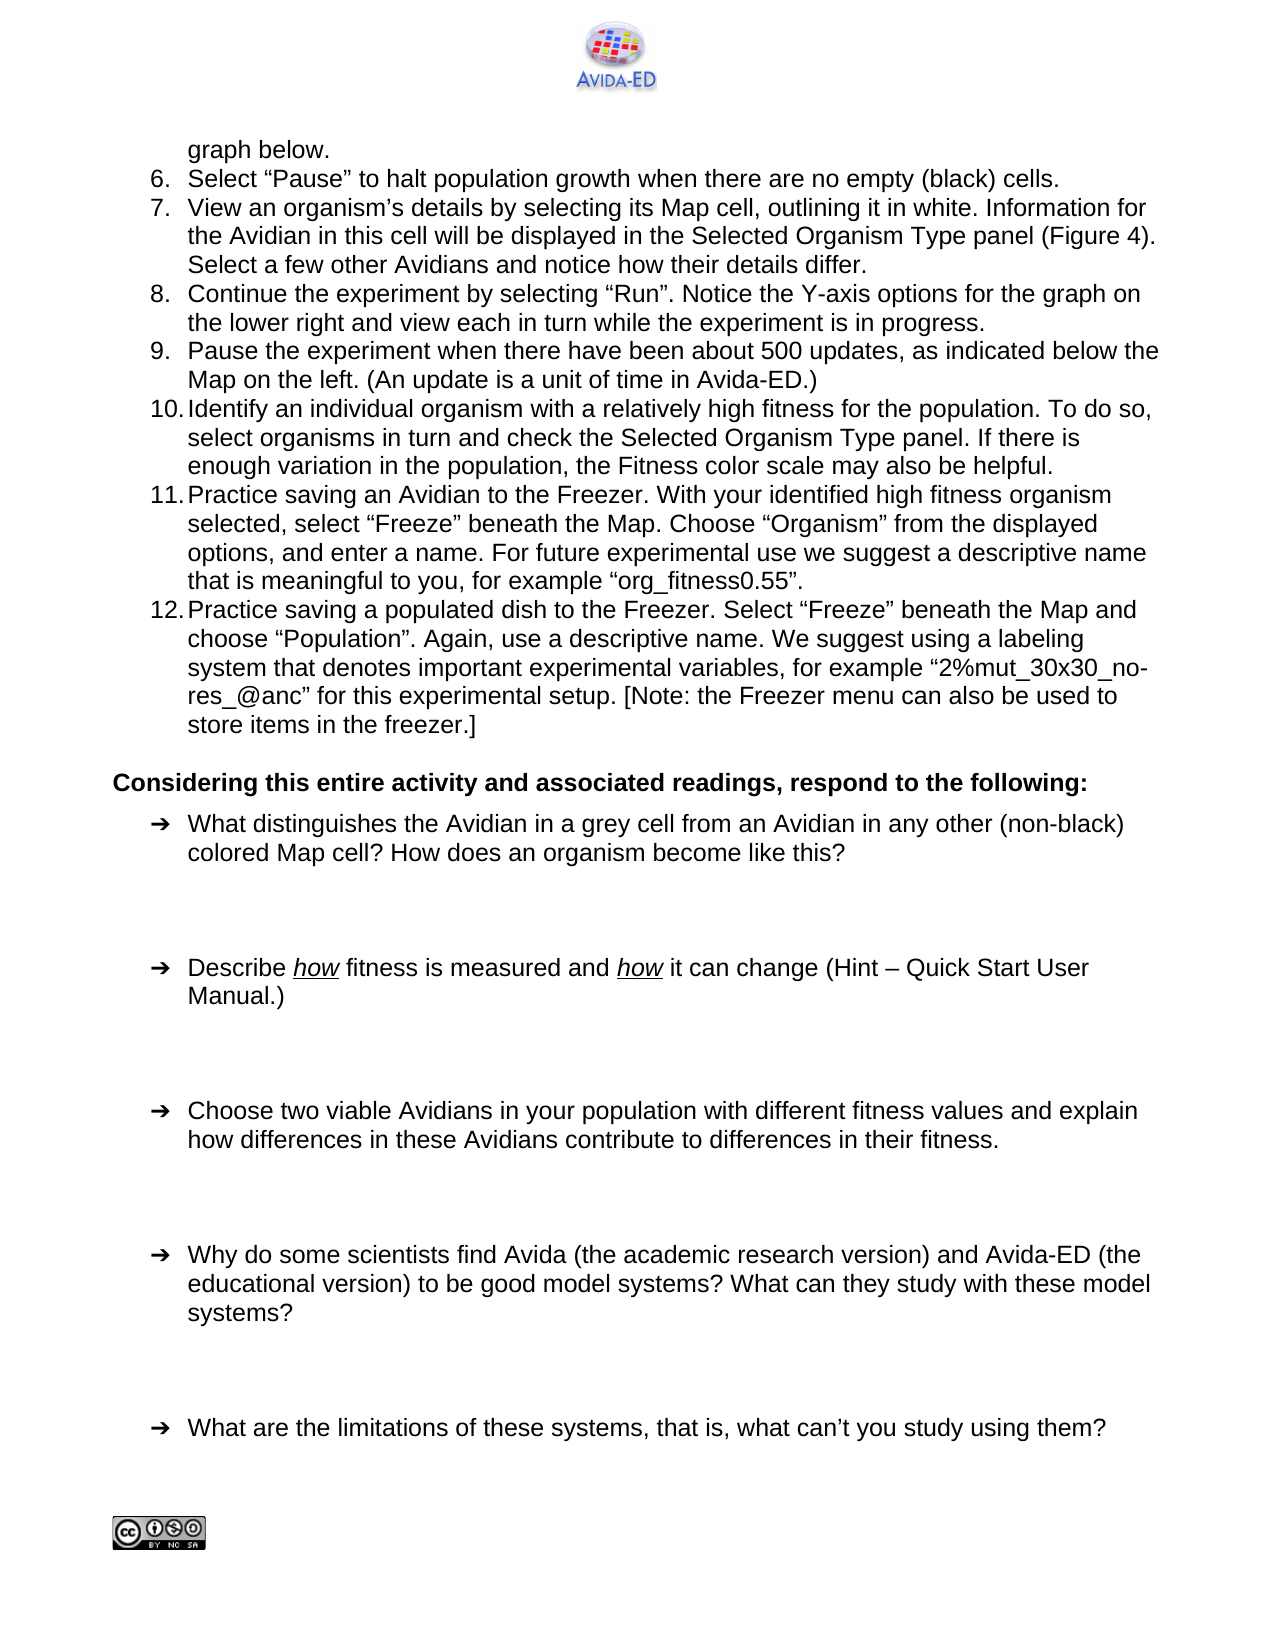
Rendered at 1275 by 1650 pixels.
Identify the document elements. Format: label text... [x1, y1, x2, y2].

picture [112, 1516, 206, 1550]
list What are the limitations of these systems, that is, what can’t you study using them? [150, 1412, 1162, 1441]
list Continue the experiment by selecting “Run”. Notice the Y-axis options for the graph on the lower right and view each in turn while the experiment is in progress. [150, 279, 1162, 336]
list Describe how fitness is measured and how it can change (Hint – Quick Start User Manual.) [150, 952, 1162, 1010]
list Why do some scientists find Avida (the academic research version) and Avida-ED (the educational version) to be good model systems? What can they study with these model systems? [150, 1240, 1162, 1326]
list Identify an individual organism with a relatively high fitness for the population. To do so, select organisms in turn and check the Selected Organism Type panel. If there is enough variation in the population, the Fitness color scale may also be helpful. [150, 394, 1162, 480]
list Pause the experiment when there have been about 500 updates, as indicated below the Map on the left. (An update is a unit of time in Avida-ED.) [150, 336, 1162, 394]
list What distinguishes the Avidian in a grey cell from an Avidian in any other (non-black) colored Map cell? How does an organism become like this? [150, 809, 1162, 866]
list View an organism’s details by selecting its Map cell, outlining it in white. Information for the Avidian in this cell will be displayed in the Selected Organism Type panel (Figure 4). Select a few other Avidians and notice how their details differ. [150, 192, 1162, 279]
list Choose two viable Avidians in your population with different fitness values and explain how differences in these Avidians contribute to differences in their fitness. [150, 1096, 1162, 1154]
text Considering this entire activity and associated readings, respond to the following: [112, 767, 1162, 796]
picture [573, 18, 658, 93]
list Practice saving an Avidian to the Freezer. With your identified high fitness organism selected, select “Freeze” beneath the Map. Choose “Organism” from the displayed options, and enter a name. For future experimental use we suggest a descriptive name that is meaningful to you, for example “org_fitness0.55”. [150, 480, 1162, 595]
list Practice saving a populated dish to the Freezer. Select “Freeze” beneath the Map and choose “Population”. Again, use a descriptive name. We suggest using a labeling system that denotes important experimental variables, for example “2%mut_30x30_no-res_@anc” for this experimental setup. [Note: the Freezer menu can also be used to store items in the freezer.] [150, 595, 1162, 739]
list Select “Pause” to halt population growth when there are no empty (black) cells. [150, 164, 1162, 192]
